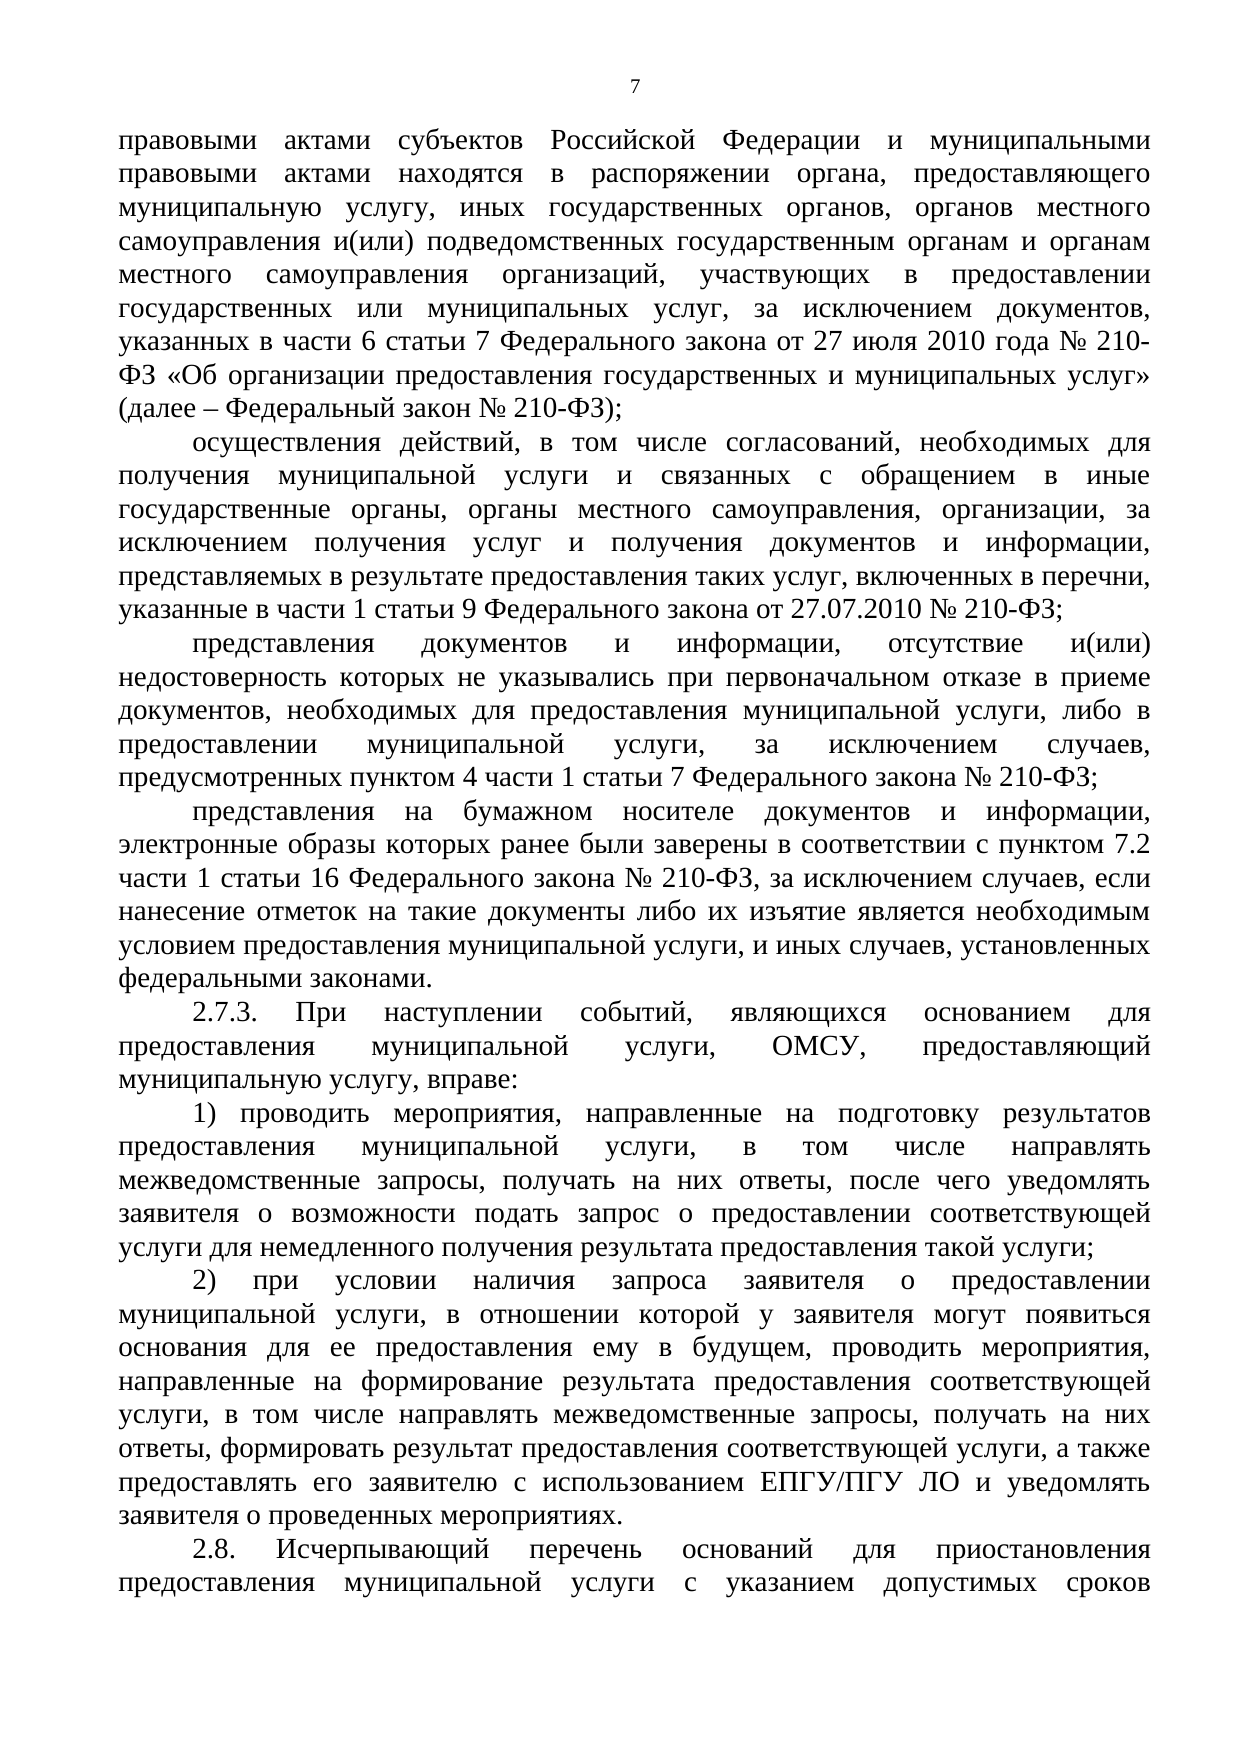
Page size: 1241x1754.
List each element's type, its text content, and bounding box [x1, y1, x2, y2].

text осуществления действий, в том числе согласований, необходимых для получения муниципальной услуги и связанных с обращением в иные государственные органы, органы местного самоуправления, организации, за исключением получения услуг и получения документов и информации, представляемых в результате предоставления таких услуг, включенных в перечни, указанные в части 1 статьи 9 Федерального закона от 27.07.2010 № 210-ФЗ; [118, 424, 1152, 625]
text 2.7.3. При наступлении событий, являющихся основанием для предоставления муниципальной услуги, ОМСУ, предоставляющий муниципальную услугу, вправе: [118, 994, 1152, 1095]
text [118, 122, 1152, 424]
text 2) при условии наличия запроса заявителя о предоставлении муниципальной услуги, в отношении которой у заявителя могут появиться основания для ее предоставления ему в будущем, проводить мероприятия, направленные на формирование результата предоставления соответствующей услуги, в том числе направлять межведомственные запросы, получать на них ответы, формировать результат предоставления соответствующей услуги, а также предоставлять его заявителю с использованием ЕПГУ/ПГУ ЛО и уведомлять заявителя о проведенных мероприятиях. [118, 1262, 1152, 1531]
text представления на бумажном носителе документов и информации, электронные образы которых ранее были заверены в соответствии с пунктом 7.2 части 1 статьи 16 Федерального закона № 210-ФЗ, за исключением случаев, если нанесение отметок на такие документы либо их изъятие является необходимым условием предоставления муниципальной услуги, и иных случаев, установленных федеральными законами. [118, 793, 1152, 994]
text представления документов и информации, отсутствие и(или) недостоверность которых не указывались при первоначальном отказе в приеме документов, необходимых для предоставления муниципальной услуги, либо в предоставлении муниципальной услуги, за исключением случаев, предусмотренных пунктом 4 части 1 статьи 7 Федерального закона № 210-ФЗ; [118, 625, 1152, 793]
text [118, 1531, 1152, 1598]
text 1) проводить мероприятия, направленные на подготовку результатов предоставления муниципальной услуги, в том числе направлять межведомственные запросы, получать на них ответы, после чего уведомлять заявителя о возможности подать запрос о предоставлении соответствующей услуги для немедленного получения результата предоставления такой услуги; [118, 1095, 1152, 1262]
